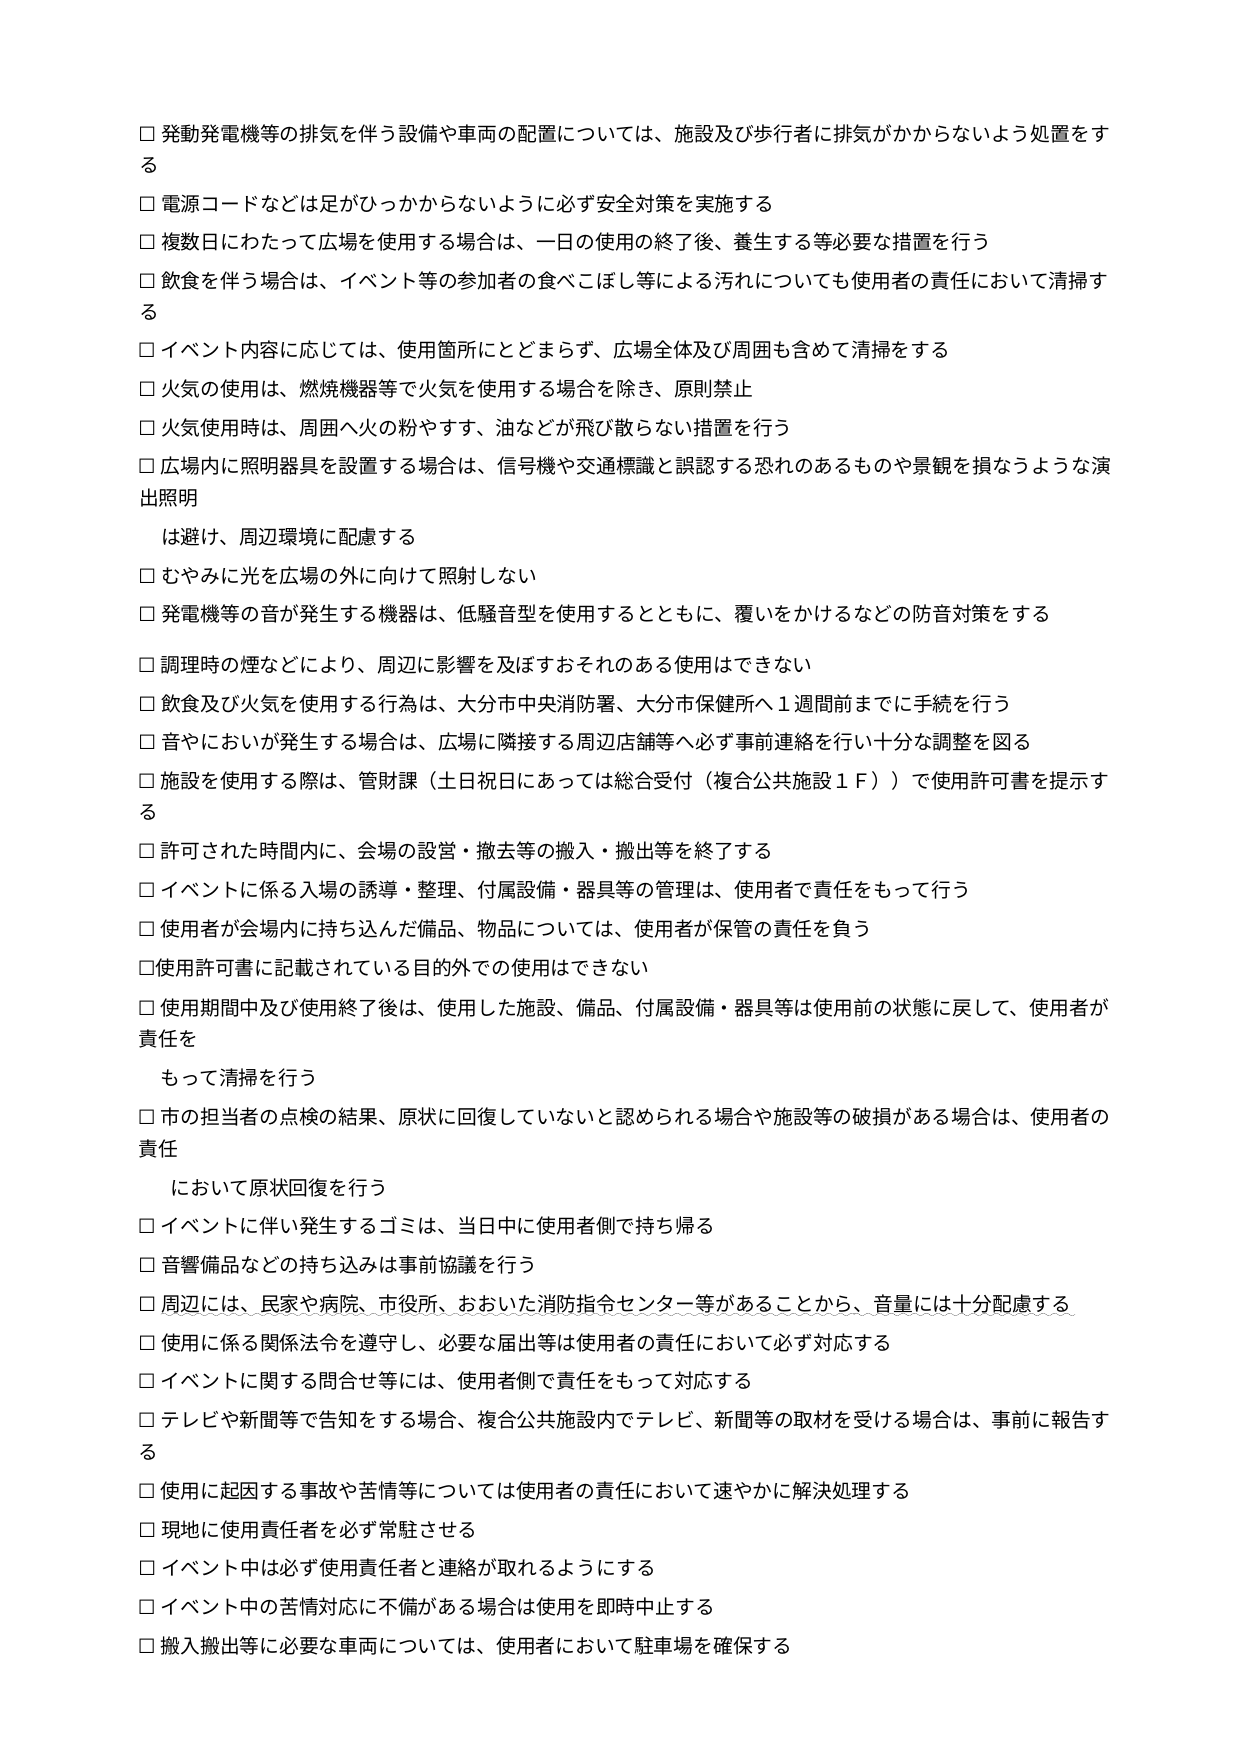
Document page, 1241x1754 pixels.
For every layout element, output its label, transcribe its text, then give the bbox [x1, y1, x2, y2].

text 発動発電機等の排気を伴う設備や車両の配置については、施設及び歩行者に排気がかからないよう処置をする [138, 118, 1127, 178]
text 複数日にわたって広場を使用する場合は、一日の使用の終了後、養生する等必要な措置を行う [138, 227, 1127, 255]
text 使用者が会場内に持ち込んだ備品、物品については、使用者が保管の責任を負う [138, 914, 1127, 943]
text イベント内容に応じては、使用箇所にとどまらず、広場全体及び周囲も含めて清掃をする [138, 334, 1127, 363]
text は避け、周辺環境に配慮する [131, 521, 1127, 550]
text イベント中の苦情対応に不備がある場合は使用を即時中止する [138, 1591, 1127, 1620]
text イベントに関する問合せ等には、使用者側で責任をもって対応する [138, 1366, 1127, 1394]
text イベント中は必ず使用責任者と連絡が取れるようにする [138, 1553, 1127, 1582]
text 許可された時間内に、会場の設営・撤去等の搬入・搬出等を終了する [138, 836, 1127, 864]
text 使用期間中及び使用終了後は、使用した施設、備品、付属設備・器具等は使用前の状態に戻して、使用者が責任を [138, 992, 1127, 1052]
text 電源コードなどは足がひっかからないように必ず安全対策を実施する [138, 188, 1127, 217]
text 飲食を伴う場合は、イベント等の参加者の食べこぼし等による汚れについても使用者の責任において清掃する [138, 265, 1127, 325]
text 発電機等の音が発生する機器は、低騒音型を使用するとともに、覆いをかけるなどの防音対策をする [138, 599, 1127, 627]
text 搬入搬出等に必要な車両については、使用者において駐車場を確保する [138, 1630, 1127, 1659]
text 使用許可書に記載されている目的外での使用はできない [138, 953, 1127, 982]
text もって清掃を行う [131, 1062, 1127, 1091]
text 調理時の煙などにより、周辺に影響を及ぼすおそれのある使用はできない [138, 649, 1127, 678]
text 火気使用時は、周囲へ火の粉やすす、油などが飛び散らない措置を行う [138, 412, 1127, 441]
text 現地に使用責任者を必ず常駐させる [138, 1514, 1127, 1543]
text イベントに伴い発生するゴミは、当日中に使用者側で持ち帰る [138, 1211, 1127, 1240]
text 使用に係る関係法令を遵守し、必要な届出等は使用者の責任において必ず対応する [138, 1327, 1127, 1356]
text 市の担当者の点検の結果、原状に回復していないと認められる場合や施設等の破損がある場合は、使用者の責任 [138, 1101, 1127, 1162]
text むやみに光を広場の外に向けて照射しない [138, 560, 1127, 589]
text イベントに係る入場の誘導・整理、付属設備・器具等の管理は、使用者で責任をもって行う [138, 875, 1127, 903]
text において原状回復を行う [131, 1172, 1127, 1201]
text 広場内に照明器具を設置する場合は、信号機や交通標識と誤認する恐れのあるものや景観を損なうような演出照明 [138, 451, 1127, 511]
text 周辺には、民家や病院、市役所、おおいた消防指令センター等があることから、音量には十分配慮する [138, 1288, 1127, 1317]
text 飲食及び火気を使用する行為は、大分市中央消防署、大分市保健所へ１週間前までに手続を行う [138, 688, 1127, 717]
text 音響備品などの持ち込みは事前協議を行う [138, 1250, 1127, 1279]
text 音やにおいが発生する場合は、広場に隣接する周辺店舗等へ必ず事前連絡を行い十分な調整を図る [138, 727, 1127, 755]
text テレビや新聞等で告知をする場合、複合公共施設内でテレビ、新聞等の取材を受ける場合は、事前に報告する [138, 1405, 1127, 1465]
text 施設を使用する際は、管財課（土日祝日にあっては総合受付（複合公共施設１Ｆ））で使用許可書を提示する [138, 765, 1127, 825]
text 火気の使用は、燃焼機器等で火気を使用する場合を除き、原則禁止 [138, 374, 1127, 402]
text 使用に起因する事故や苦情等については使用者の責任において速やかに解決処理する [138, 1475, 1127, 1504]
